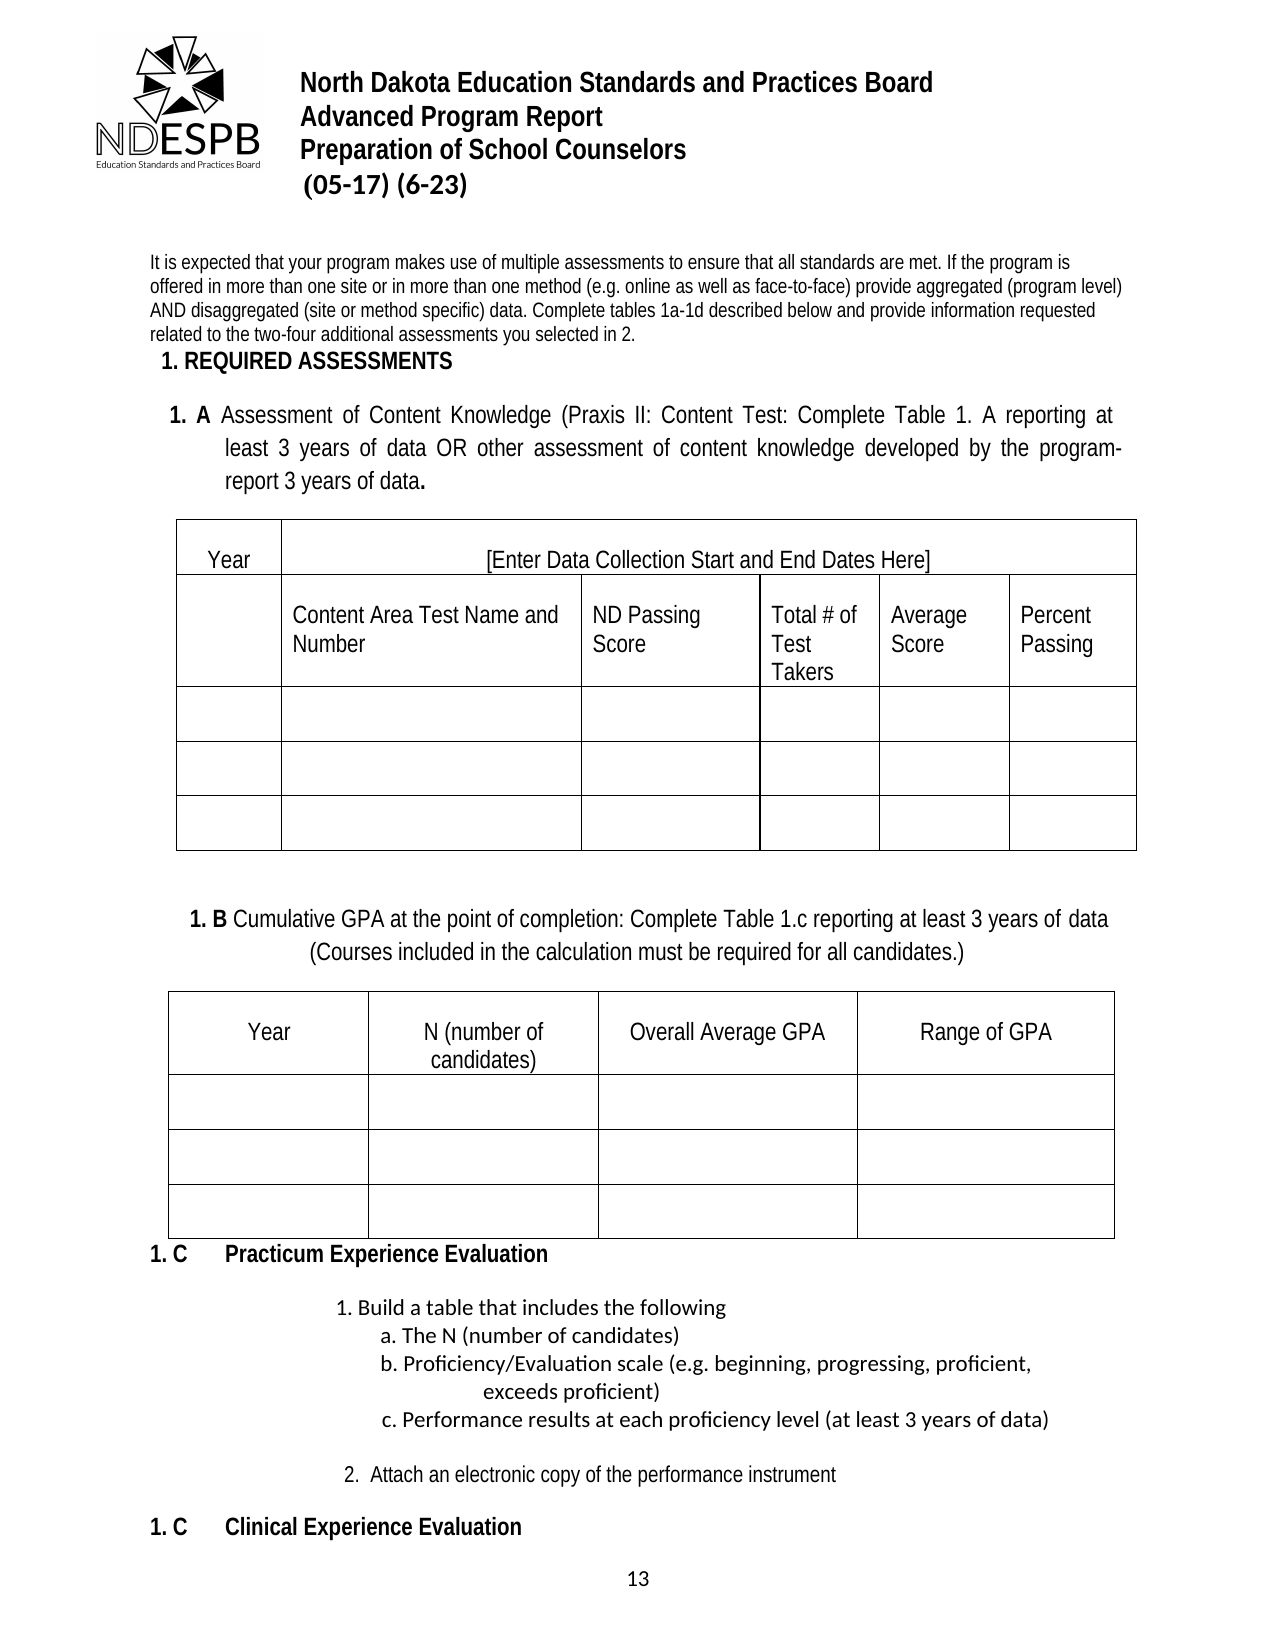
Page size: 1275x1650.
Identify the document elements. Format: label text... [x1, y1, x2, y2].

table_cell Content Area Test Name and Number [282, 575, 581, 686]
table_header N (number of candidates) [369, 992, 598, 1074]
table_header Range of GPA [858, 992, 1114, 1074]
table_cell [858, 1130, 1114, 1183]
text 1. Build a table that includes the following [150, 1293, 1125, 1321]
table_cell [599, 1130, 857, 1183]
table_cell [369, 1185, 598, 1238]
picture [95, 33, 264, 173]
text 1. C Clinical Experience Evaluation [150, 1512, 1125, 1541]
table_cell [369, 1075, 598, 1129]
text 1. C Practicum Experience Evaluation [150, 1239, 1125, 1268]
table_header Overall Average GPA [599, 992, 857, 1074]
table_header Year [169, 992, 368, 1074]
text 1. A Assessment of Content Knowledge (Praxis II: Content Test: Complete Table 1. A reporting at least 3 years of data OR other assessment of content knowledge developed by the program- report 3 years of data. [150, 400, 1125, 494]
table_cell [177, 742, 281, 795]
table_header [Enter Data Collection Start and End Dates Here] [282, 520, 1136, 574]
table_cell [369, 1130, 598, 1183]
text 1. REQUIRED ASSESSMENTS [150, 346, 1125, 375]
table_cell [599, 1185, 857, 1238]
table_cell [761, 687, 879, 741]
table_cell [177, 575, 281, 686]
table_header Year [177, 520, 281, 574]
table_cell [1010, 742, 1136, 795]
table_cell [761, 796, 879, 850]
text a. The N (number of candidates) [150, 1321, 1125, 1349]
table_cell [880, 796, 1009, 850]
table_cell [582, 687, 759, 741]
table_cell [858, 1185, 1114, 1238]
table_cell ND Passing Score [582, 575, 759, 686]
table_cell [169, 1075, 368, 1129]
table_cell [169, 1185, 368, 1238]
text It is expected that your program makes use of multiple assessments to ensure that all standards are met. If the program is offered in more than one site or in more than one method (e.g. online as well as face-to-face) provide aggregated (program level) AND disaggregated (site or method specific) data. Complete tables 1a-1d described below and provide information requested related to the two-four additional assessments you selected in 2. [150, 250, 1125, 346]
table_cell [880, 687, 1009, 741]
text c. Performance results at each proficiency level (at least 3 years of data) [150, 1405, 1125, 1433]
text 2. Attach an electronic copy of the performance instrument [187, 1461, 1125, 1487]
table_cell [169, 1130, 368, 1183]
table_cell Percent Passing [1010, 575, 1136, 686]
table_cell [1010, 796, 1136, 850]
table_cell [880, 742, 1009, 795]
table_cell Total # of Test Takers [761, 575, 879, 686]
table_cell [282, 687, 581, 741]
table_cell [1010, 687, 1136, 741]
table_cell [177, 796, 281, 850]
table_cell [582, 796, 759, 850]
table_cell [282, 796, 581, 850]
table_cell [599, 1075, 857, 1129]
table_cell [177, 687, 281, 741]
table_cell [582, 742, 759, 795]
table_cell [761, 742, 879, 795]
table_cell [858, 1075, 1114, 1129]
table_cell Average Score [880, 575, 1009, 686]
text b. Proficiency/Evaluation scale (e.g. beginning, progressing, proficient, exceeds proficient) [150, 1349, 1125, 1405]
table_cell [282, 742, 581, 795]
text 1. B Cumulative GPA at the point of completion: Complete Table 1.c reporting at least 3 years of data (Courses included in the calculation must be required for all candidates.) [150, 904, 1125, 966]
